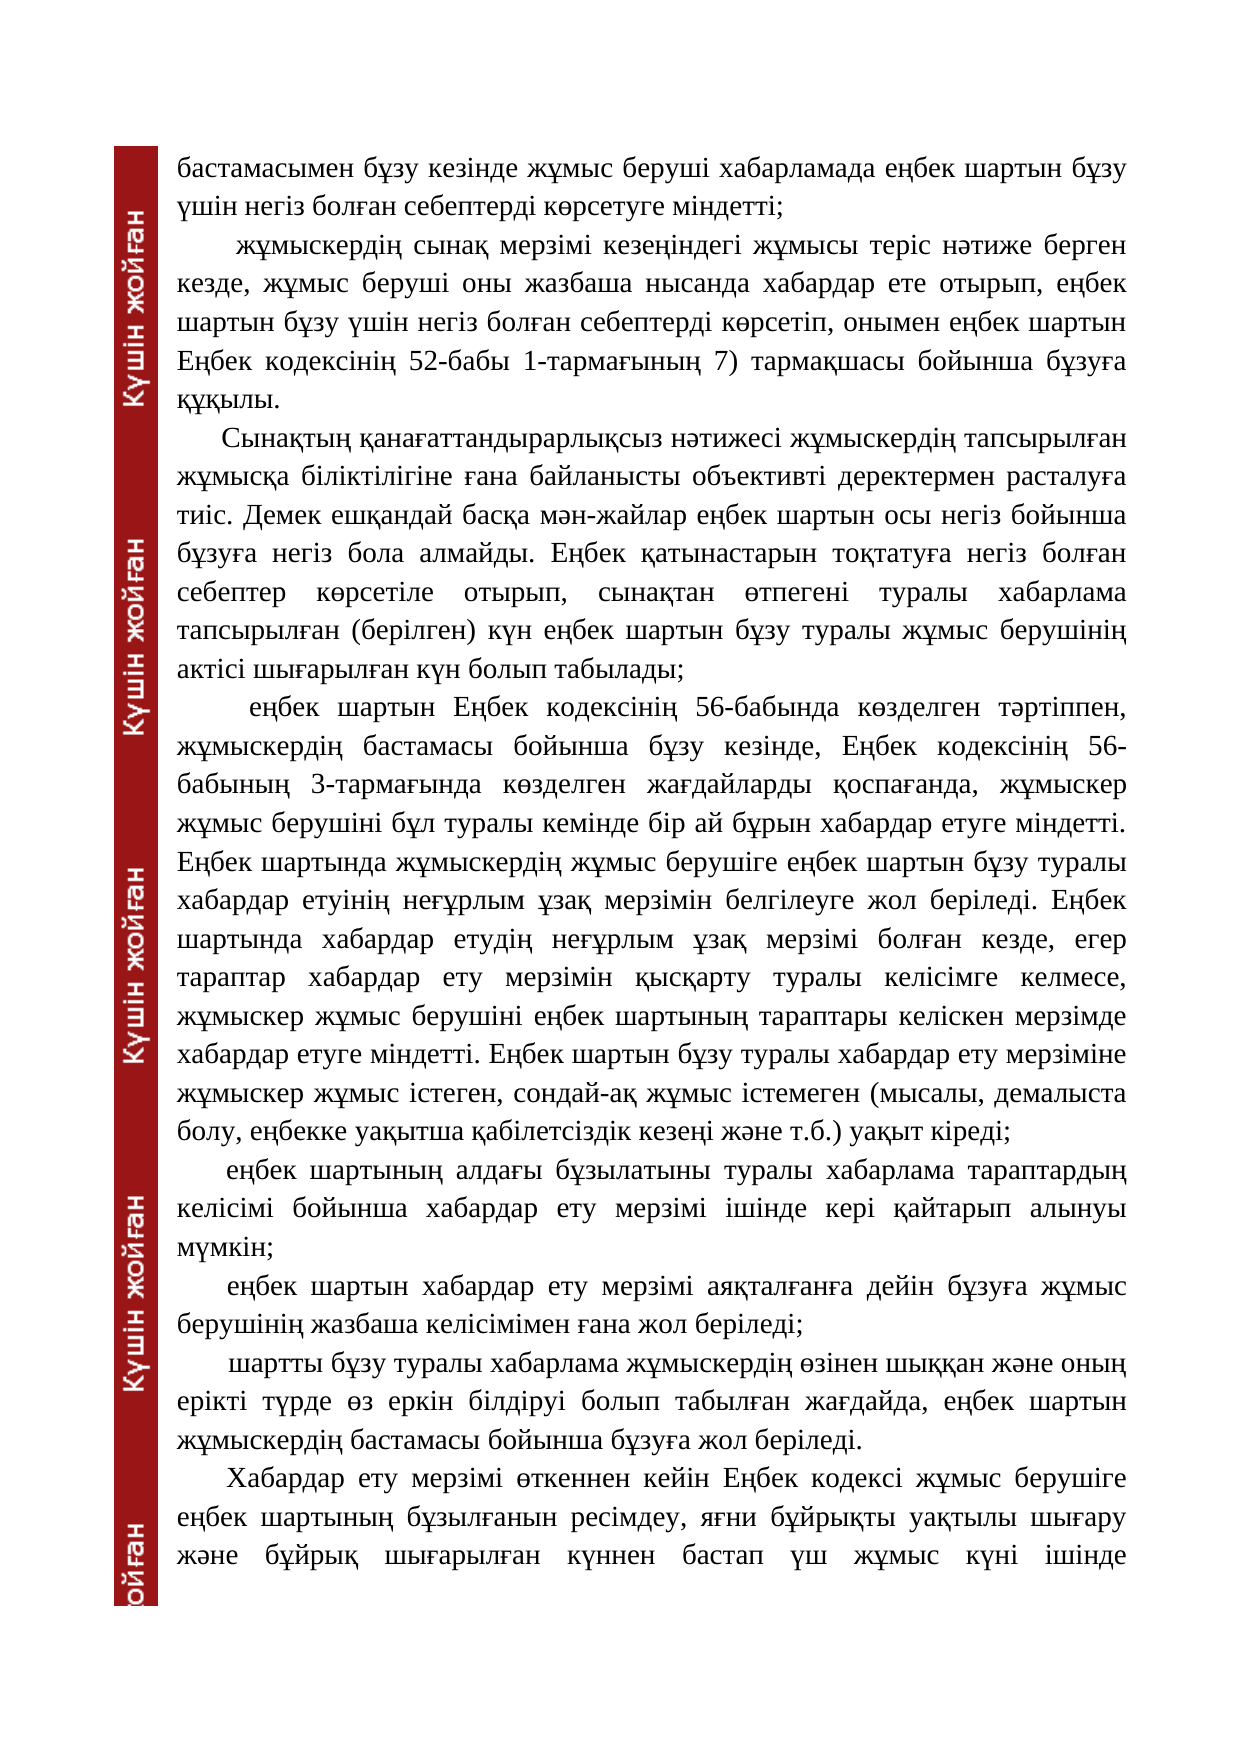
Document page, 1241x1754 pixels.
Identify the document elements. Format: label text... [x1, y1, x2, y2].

text еңбек шартының алдағы бұзылатыны туралы хабарлама тараптардың келісімі бойынша хабардар ету мерзімі ішінде кері қайтарып алынуы мүмкін; [112, 1152, 1128, 1263]
text еңбек шартын хабардар ету мерзімі аяқталғанға дейін бұзуға жұмыс берушінің жазбаша келісімімен ғана жол беріледі; [112, 1268, 1128, 1340]
picture [114, 146, 158, 150]
picture [114, 684, 158, 689]
picture [114, 1340, 158, 1345]
picture [114, 1147, 158, 1152]
picture [114, 415, 158, 420]
text шартты бұзу туралы хабарлама жұмыскердің өзінен шыққан және оның ерікті түрде өз еркін білдіруі болып табылған жағдайда, еңбек шартын жұмыскердің бастамасы бойынша бұзуға жол беріледі. [112, 1345, 1128, 1455]
text жұмыскердің сынақ мерзімі кезеңіндегі жұмысы теріс нәтиже берген кезде, жұмыс беруші оны жазбаша нысанда хабардар ете отырып, еңбек шартын бұзу үшін негіз болған себептерді көрсетіп, онымен еңбек шартын Еңбек кодексінің 52-бабы 1-тармағының 7) тармақшасы бойынша бұзуға құқылы. [112, 227, 1128, 415]
picture [114, 222, 158, 227]
text Сынақтың қанағаттандырарлықсыз нәтижесі жұмыскердің тапсырылған жұмысқа біліктілігіне ғана байланысты объективті деректермен расталуға тиіс. Демек ешқандай басқа мән-жайлар еңбек шартын осы негіз бойынша бұзуға негіз бола алмайды. Еңбек қатынастарын тоқтатуға негіз болған себептер көрсетіле отырып, сынақтан өтпегені туралы хабарлама тапсырылған (берілген) күн еңбек шартын бұзу туралы жұмыс берушінің актісі шығарылған күн болып табылады; [112, 420, 1128, 684]
text еңбек шартын Еңбек кодексінің 56-бабында көзделген тәртіппен, жұмыскердің бастамасы бойынша бұзу кезінде, Еңбек кодексінің 56-бабының 3-тармағында көзделген жағдайларды қоспағанда, жұмыскер жұмыс берушіні бұл туралы кемінде бір ай бұрын хабардар етуге міндетті. Еңбек шартында жұмыскердің жұмыс берушіге еңбек шартын бұзу туралы хабардар етуінің неғұрлым ұзақ мерзімін белгілеуге жол беріледі. Еңбек шартында хабардар етудің неғұрлым ұзақ мерзімі болған кезде, егер тараптар хабардар ету мерзімін қысқарту туралы келісімге келмесе, жұмыскер жұмыс берушіні еңбек шартының тараптары келіскен мерзімде хабардар етуге міндетті. Еңбек шартын бұзу туралы хабардар ету мерзіміне жұмыскер жұмыс істеген, сондай-ақ жұмыс істемеген (мысалы, демалыста болу, еңбекке уақытша қабілетсіздік кезеңі және т.б.) уақыт кіреді; [112, 689, 1128, 1147]
picture [114, 1571, 158, 1606]
picture [114, 1455, 158, 1460]
picture [114, 1263, 158, 1268]
